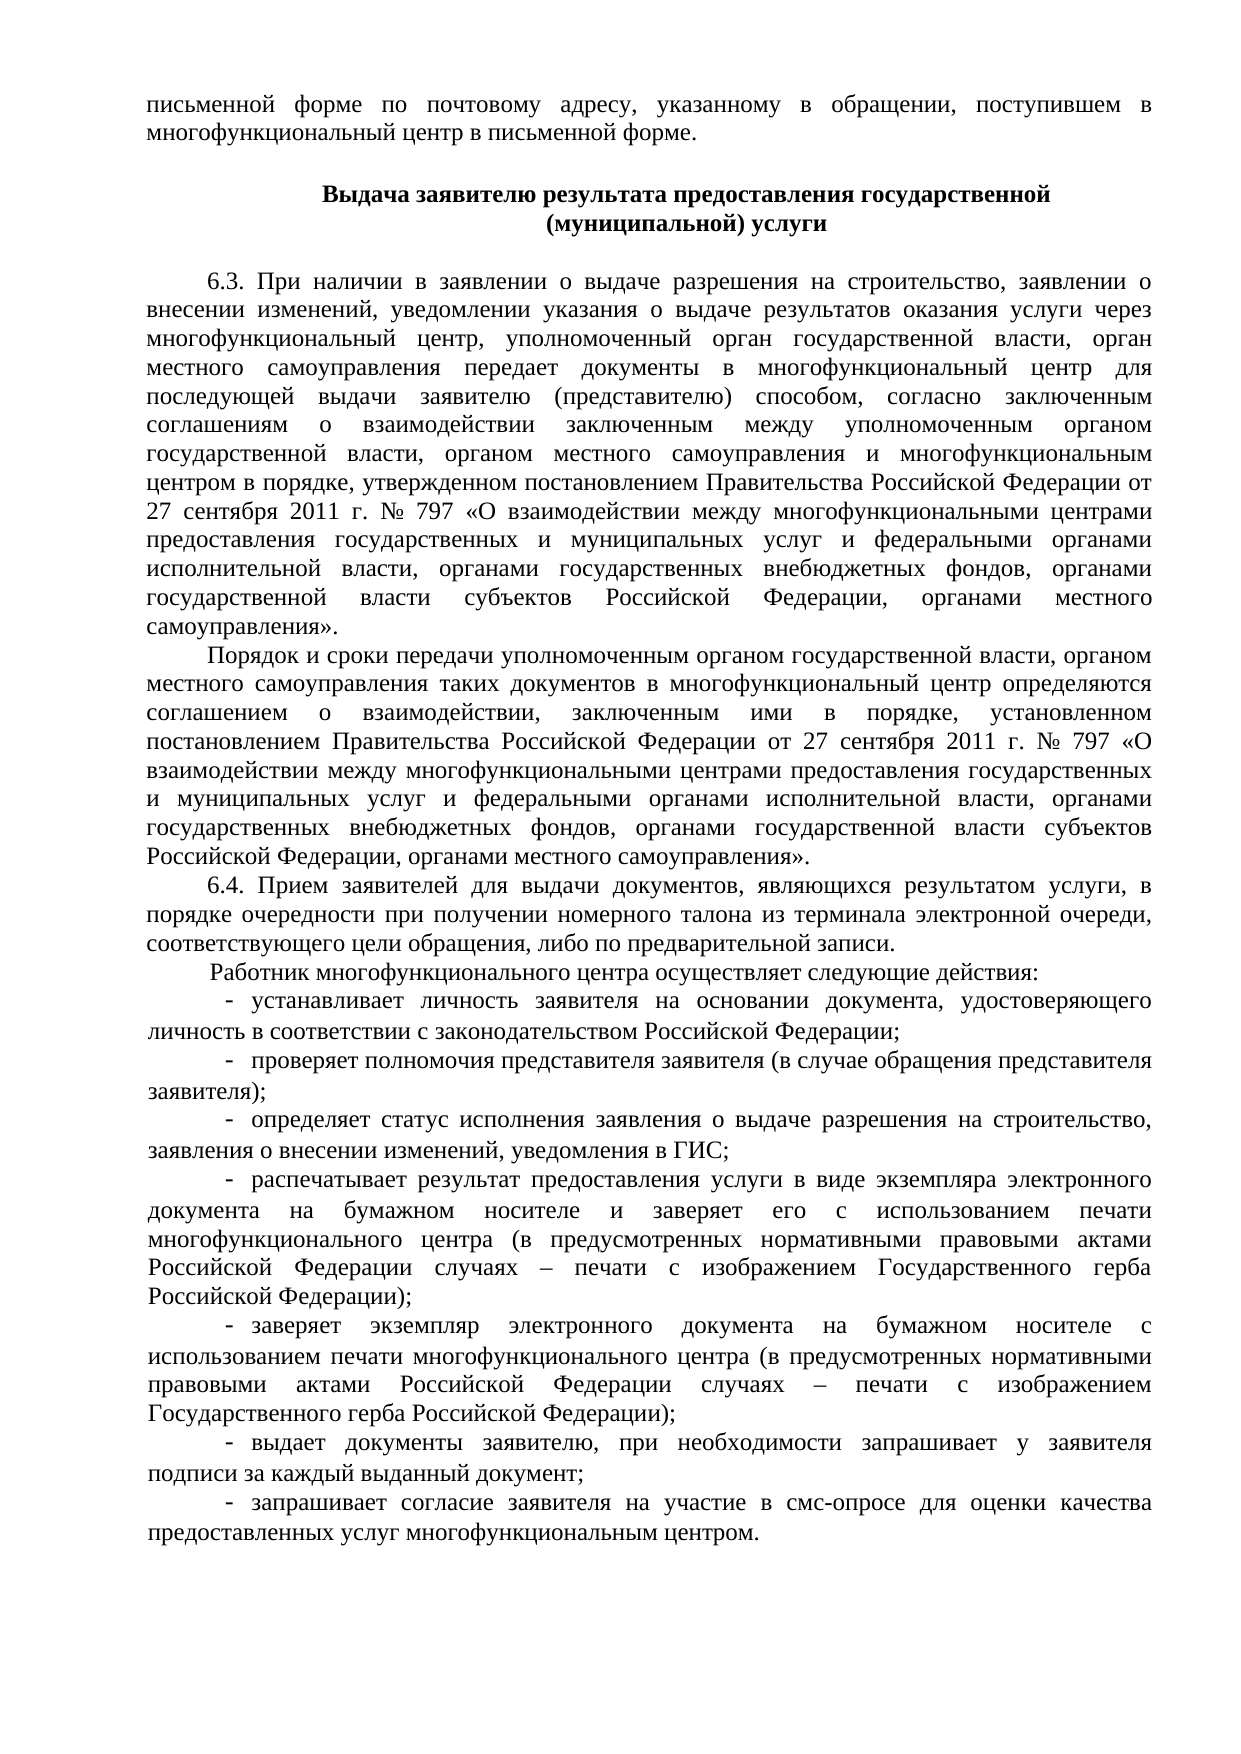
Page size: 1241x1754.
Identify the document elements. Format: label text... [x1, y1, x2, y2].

text Выдача заявителю результата предоставления государственной [149, 179, 1151, 208]
list выдает документы заявителю, при необходимости запрашивает у заявителя подписи за каждый выданный документ; [148, 1427, 1152, 1487]
text 6.4. Прием заявителей для выдачи документов, являющихся результатом услуги, в порядке очередности при получении номерного талона из терминала электронной очереди, соответствующего цели обращения, либо по предварительной записи. [146, 870, 1153, 956]
list заверяет экземпляр электронного документа на бумажном носителе с использованием печати многофункционального центра (в предусмотренных нормативными правовыми актами Российской Федерации случаях – печати с изображением Государственного герба Российской Федерации); [148, 1310, 1152, 1427]
list определяет статус исполнения заявления о выдаче разрешения на строительство, заявления о внесении изменений, уведомления в ГИС; [148, 1104, 1152, 1164]
text (муниципальной) услуги [149, 208, 1151, 237]
text 6.3. При наличии в заявлении о выдаче разрешения на строительство, заявлении о внесении изменений, уведомлении указания о выдаче результатов оказания услуги через многофункциональный центр, уполномоченный орган государственной власти, орган местного самоуправления передает документы в многофункциональный центр для последующей выдачи заявителю (представителю) способом, согласно заключенным соглашениям о взаимодействии заключенным между уполномоченным органом государственной власти, органом местного самоуправления и многофункциональным центром в порядке, утвержденном постановлением Правительства Российской Федерации от 27 сентября 2011 г. № 797 «О взаимодействии между многофункциональными центрами предоставления государственных и муниципальных услуг и федеральными органами исполнительной власти, органами государственных внебюджетных фондов, органами государственной власти субъектов Российской Федерации, органами местного самоуправления». [146, 266, 1153, 639]
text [146, 89, 1153, 146]
list устанавливает личность заявителя на основании документа, удостоверяющего личность в соответствии с законодательством Российской Федерации; [148, 985, 1152, 1045]
list распечатывает результат предоставления услуги в виде экземпляра электронного документа на бумажном носителе и заверяет его с использованием печати многофункционального центра (в предусмотренных нормативными правовыми актами Российской Федерации случаях – печати с изображением Государственного герба Российской Федерации); [148, 1164, 1152, 1310]
text Порядок и сроки передачи уполномоченным органом государственной власти, органом местного самоуправления таких документов в многофункциональный центр определяются соглашением о взаимодействии, заключенным ими в порядке, установленном постановлением Правительства Российской Федерации от 27 сентября 2011 г. № 797 «О взаимодействии между многофункциональными центрами предоставления государственных и муниципальных услуг и федеральными органами исполнительной власти, органами государственных внебюджетных фондов, органами государственной власти субъектов Российской Федерации, органами местного самоуправления». [146, 640, 1153, 870]
list проверяет полномочия представителя заявителя (в случае обращения представителя заявителя); [148, 1045, 1152, 1104]
text Работник многофункционального центра осуществляет следующие действия: [149, 957, 1152, 985]
list запрашивает согласие заявителя на участие в смс-опросе для оценки качества предоставленных услуг многофункциональным центром. [148, 1487, 1152, 1546]
